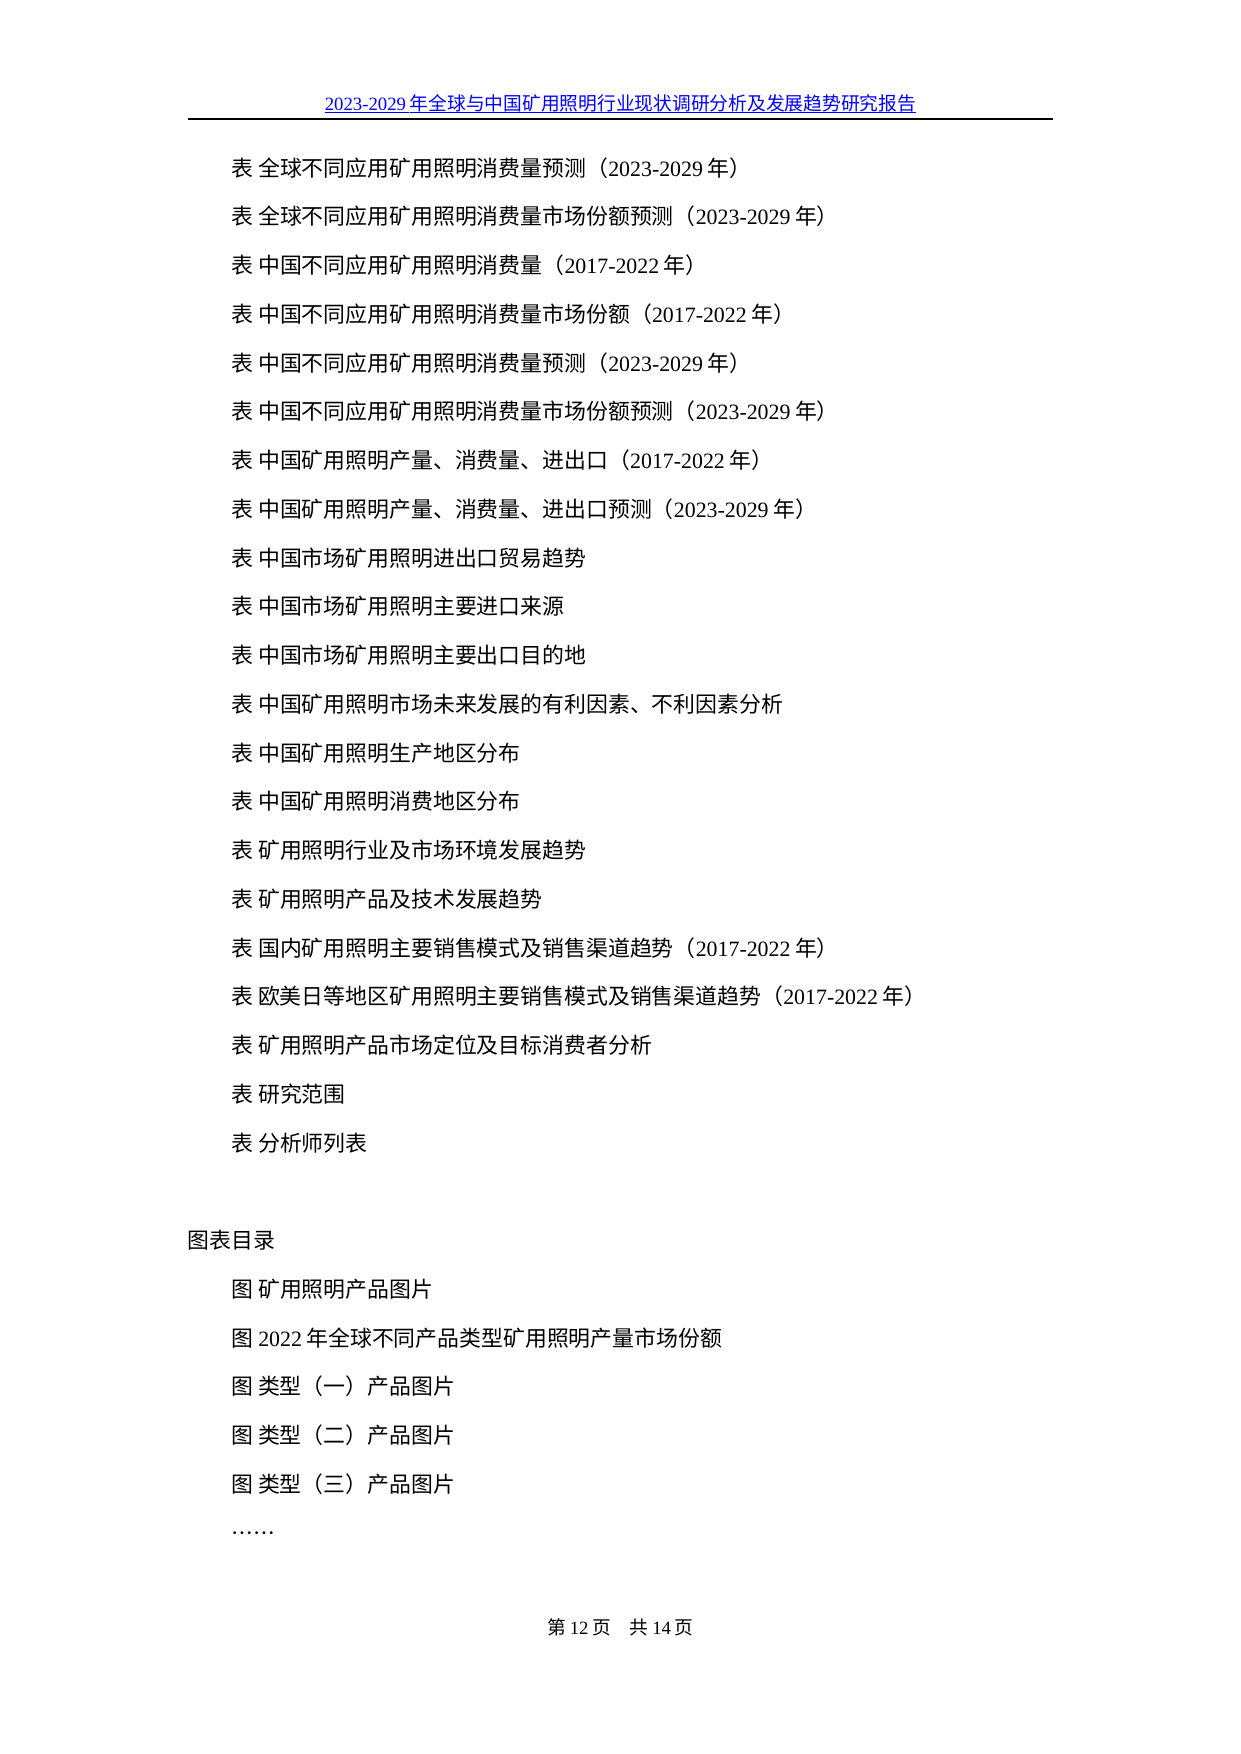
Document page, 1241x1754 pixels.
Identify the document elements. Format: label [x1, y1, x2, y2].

text [187, 150, 1053, 1548]
